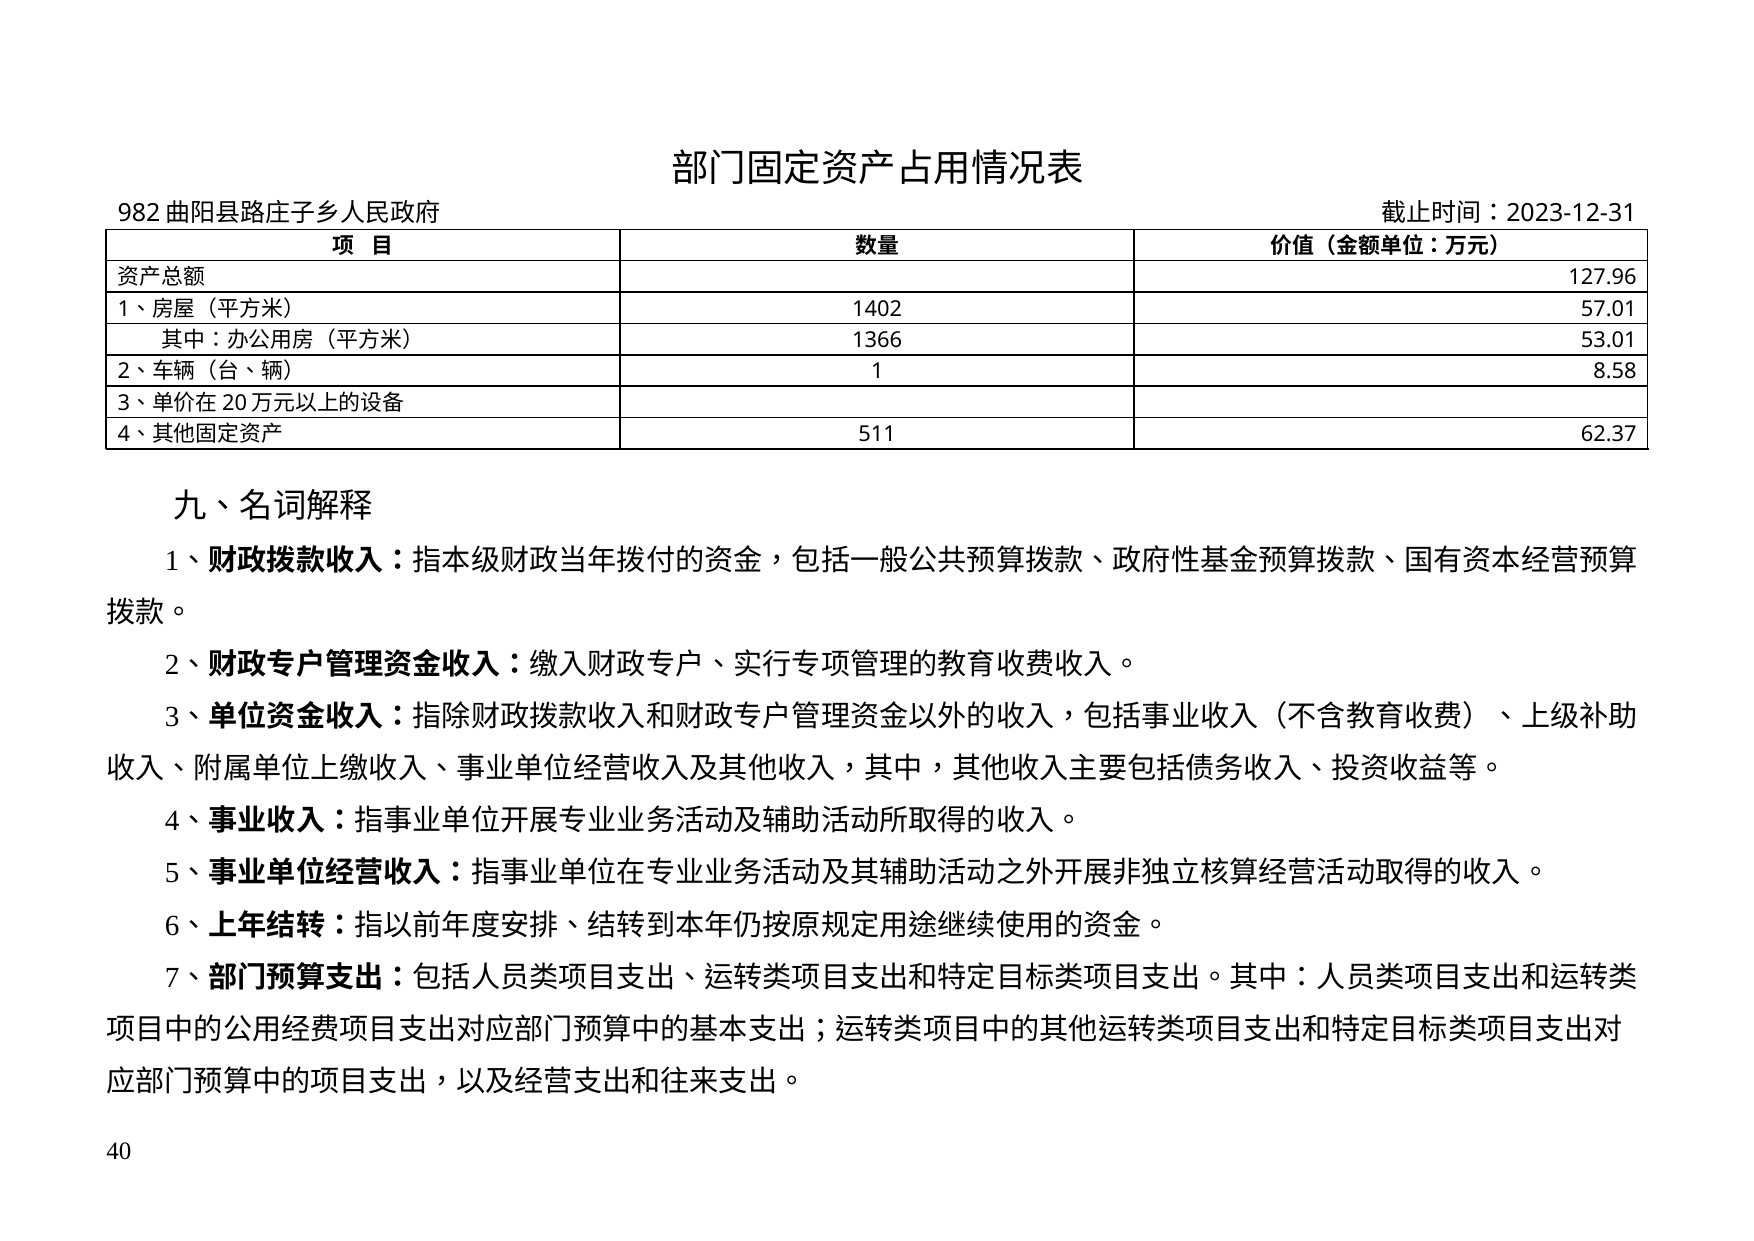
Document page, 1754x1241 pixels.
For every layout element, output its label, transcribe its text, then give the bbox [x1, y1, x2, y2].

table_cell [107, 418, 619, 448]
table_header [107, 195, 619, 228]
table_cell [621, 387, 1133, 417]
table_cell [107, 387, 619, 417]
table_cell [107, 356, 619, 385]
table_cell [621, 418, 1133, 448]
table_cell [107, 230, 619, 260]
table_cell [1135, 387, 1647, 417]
text 4、事业收入：指事业单位开展专业业务活动及辅助活动所取得的收入。 [106, 789, 1648, 841]
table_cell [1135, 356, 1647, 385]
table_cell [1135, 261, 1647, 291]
text 5、事业单位经营收入：指事业单位在专业业务活动及其辅助活动之外开展非独立核算经营活动取得的收入。 [106, 841, 1648, 893]
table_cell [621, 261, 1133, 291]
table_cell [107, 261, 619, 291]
text 部门固定资产占用情况表 [106, 142, 1648, 193]
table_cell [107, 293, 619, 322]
text 7、部门预算支出：包括人员类项目支出、运转类项目支出和特定目标类项目支出。其中：人员类项目支出和运转类项目中的公用经费项目支出对应部门预算中的基本支出；运转类项目中的其他运转类项目支出和特定目标类项目支出对应部门预算中的项目支出，以及经营支出和往来支出。 [106, 945, 1648, 1102]
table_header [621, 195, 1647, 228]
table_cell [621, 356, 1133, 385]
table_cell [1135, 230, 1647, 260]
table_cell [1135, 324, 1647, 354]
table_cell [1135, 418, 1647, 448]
text 1、财政拨款收入：指本级财政当年拨付的资金，包括一般公共预算拨款、政府性基金预算拨款、国有资本经营预算拨款。 [106, 529, 1648, 633]
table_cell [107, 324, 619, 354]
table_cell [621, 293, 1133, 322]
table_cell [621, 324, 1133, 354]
text 3、单位资金收入：指除财政拨款收入和财政专户管理资金以外的收入，包括事业收入（不含教育收费）、上级补助收入、附属单位上缴收入、事业单位经营收入及其他收入，其中，其他收入主要包括债务收入、投资收益等。 [106, 685, 1648, 789]
text 九、名词解释 [106, 479, 1648, 528]
text 6、上年结转：指以前年度安排、结转到本年仍按原规定用途继续使用的资金。 [106, 893, 1648, 945]
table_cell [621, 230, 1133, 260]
text 2、财政专户管理资金收入：缴入财政专户、实行专项管理的教育收费收入。 [106, 633, 1648, 685]
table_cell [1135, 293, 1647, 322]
